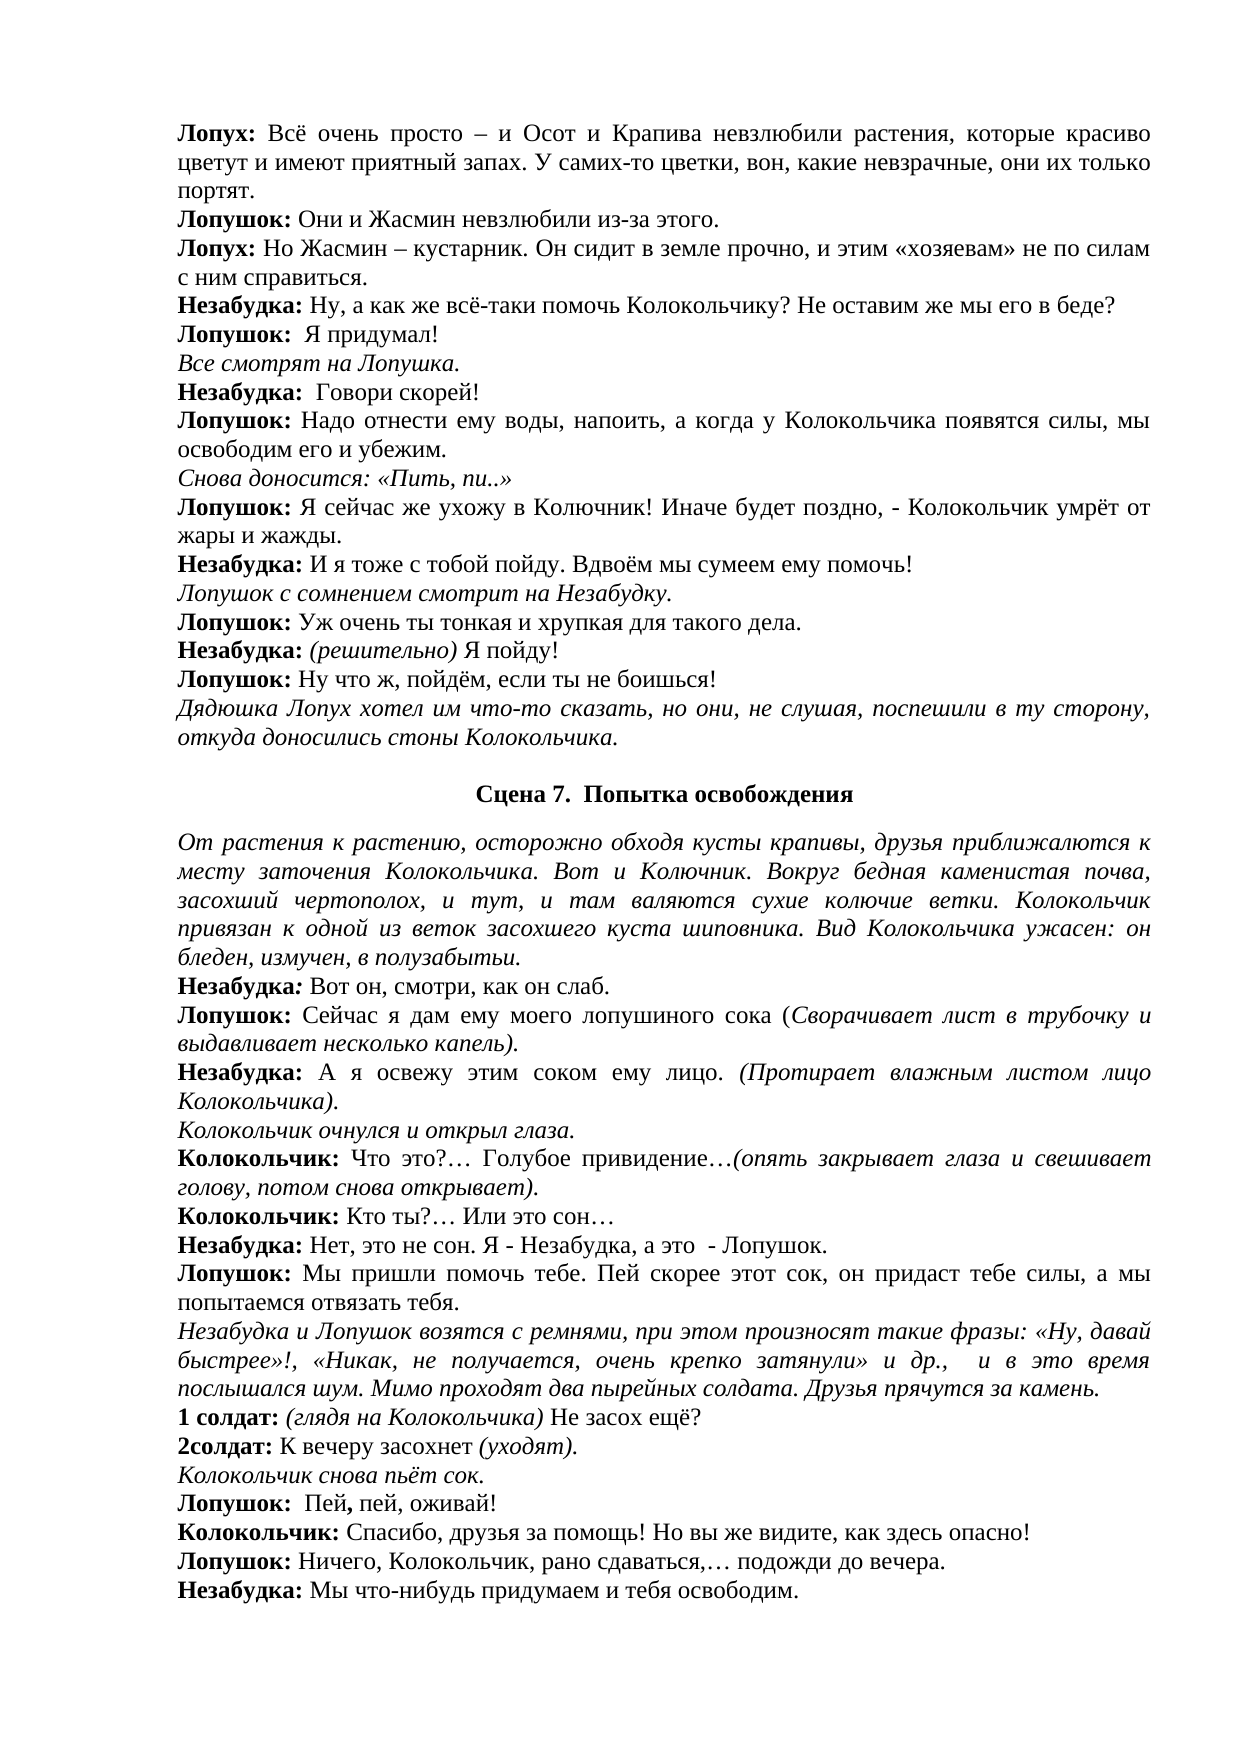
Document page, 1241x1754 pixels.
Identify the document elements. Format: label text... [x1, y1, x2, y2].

title Лопушок: Сейчас я дам ему моего лопушиного сока (Сворачивает лист в трубочку и выдавливает несколько капель). [177, 1000, 1152, 1057]
title Незабудка: Нет, это не сон. Я - Незабудка, а это - Лопушок. [177, 1230, 1152, 1258]
title Лопушок с сомнением смотрит на Незабудку. [177, 578, 1152, 607]
title Незабудка: И я тоже с тобой пойду. Вдвоём мы сумеем ему помочь! [177, 549, 1152, 578]
title Колокольчик снова пьёт сок. [177, 1460, 1152, 1488]
title Лопушок: Пей, пей, оживай! [177, 1488, 1152, 1517]
title Лопушок: Ничего, Колокольчик, рано сдаваться,… подожди до вечера. [177, 1546, 1152, 1575]
title Лопушок: Уж очень ты тонкая и хрупкая для такого дела. [177, 607, 1152, 636]
title Лопушок: Надо отнести ему воды, напоить, а когда у Колокольчика появятся силы, мы освободим его и убежим. [177, 406, 1152, 463]
title Все смотрят на Лопушка. [177, 348, 1152, 377]
title Лопух: Но Жасмин – кустарник. Он сидит в земле прочно, и этим «хозяевам» не по силам с ним справиться. [177, 233, 1152, 291]
title 2солдат: К вечеру засохнет (уходят). [177, 1431, 1152, 1460]
title Дядюшка Лопух хотел им что-то сказать, но они, не слушая, поспешили в ту сторону, откуда доносились стоны Колокольчика. [177, 693, 1152, 751]
title Снова доносится: «Пить, пи..» [177, 463, 1152, 492]
title Лопушок: Я сейчас же ухожу в Колючник! Иначе будет поздно, - Колокольчик умрёт от жары и жажды. [177, 492, 1152, 549]
title 1 солдат: (глядя на Колокольчика) Не засох ещё? [177, 1402, 1152, 1431]
title Незабудка: Говори скорей! [177, 377, 1152, 406]
title Лопушок: Мы пришли помочь тебе. Пей скорее этот сок, он придаст тебе силы, а мы попытаемся отвязать тебя. [177, 1258, 1152, 1316]
title Лопушок: Ну что ж, пойдём, если ты не боишься! [177, 664, 1152, 693]
title Колокольчик: Спасибо, друзья за помощь! Но вы же видите, как здесь опасно! [177, 1517, 1152, 1546]
title Лопух: Всё очень просто – и Осот и Крапива невзлюбили растения, которые красиво цветут и имеют приятный запах. У самих-то цветки, вон, какие невзрачные, они их только портят. [177, 118, 1152, 204]
title Незабудка и Лопушок возятся с ремнями, при этом произносят такие фразы: «Ну, давай быстрее»!, «Никак, не получается, очень крепко затянули» и др., и в это время послышался шум. Мимо проходят два пырейных солдата. Друзья прячутся за камень. [177, 1316, 1152, 1402]
title Колокольчик очнулся и открыл глаза. [177, 1115, 1152, 1143]
title Незабудка: А я освежу этим соком ему лицо. (Протирает влажным листом лицо Колокольчика). [177, 1057, 1152, 1115]
title Сцена 7. Попытка освобождения [177, 779, 1152, 808]
title От растения к растению, осторожно обходя кусты крапивы, друзья приближалются к месту заточения Колокольчика. Вот и Колючник. Вокруг бедная каменистая почва, засохший чертополох, и тут, и там валяются сухие колючие ветки. Колокольчик привязан к одной из веток засохшего куста шиповника. Вид Колокольчика ужасен: он бледен, измучен, в полузабытьи. [177, 827, 1152, 971]
title Лопушок: Они и Жасмин невзлюбили из-за этого. [177, 204, 1152, 233]
title Колокольчик: Что это?… Голубое привидение…(опять закрывает глаза и свешивает голову, потом снова открывает). [177, 1143, 1152, 1201]
title Незабудка: Вот он, смотри, как он слаб. [177, 971, 1152, 1000]
title Незабудка: Мы что-нибудь придумаем и тебя освободим. [177, 1575, 1152, 1603]
title Незабудка: Ну, а как же всё-таки помочь Колокольчику? Не оставим же мы его в беде? [177, 291, 1152, 319]
title Лопушок: Я придумал! [177, 319, 1152, 348]
title Колокольчик: Кто ты?… Или это сон… [177, 1201, 1152, 1230]
title Незабудка: (решительно) Я пойду! [177, 636, 1152, 664]
